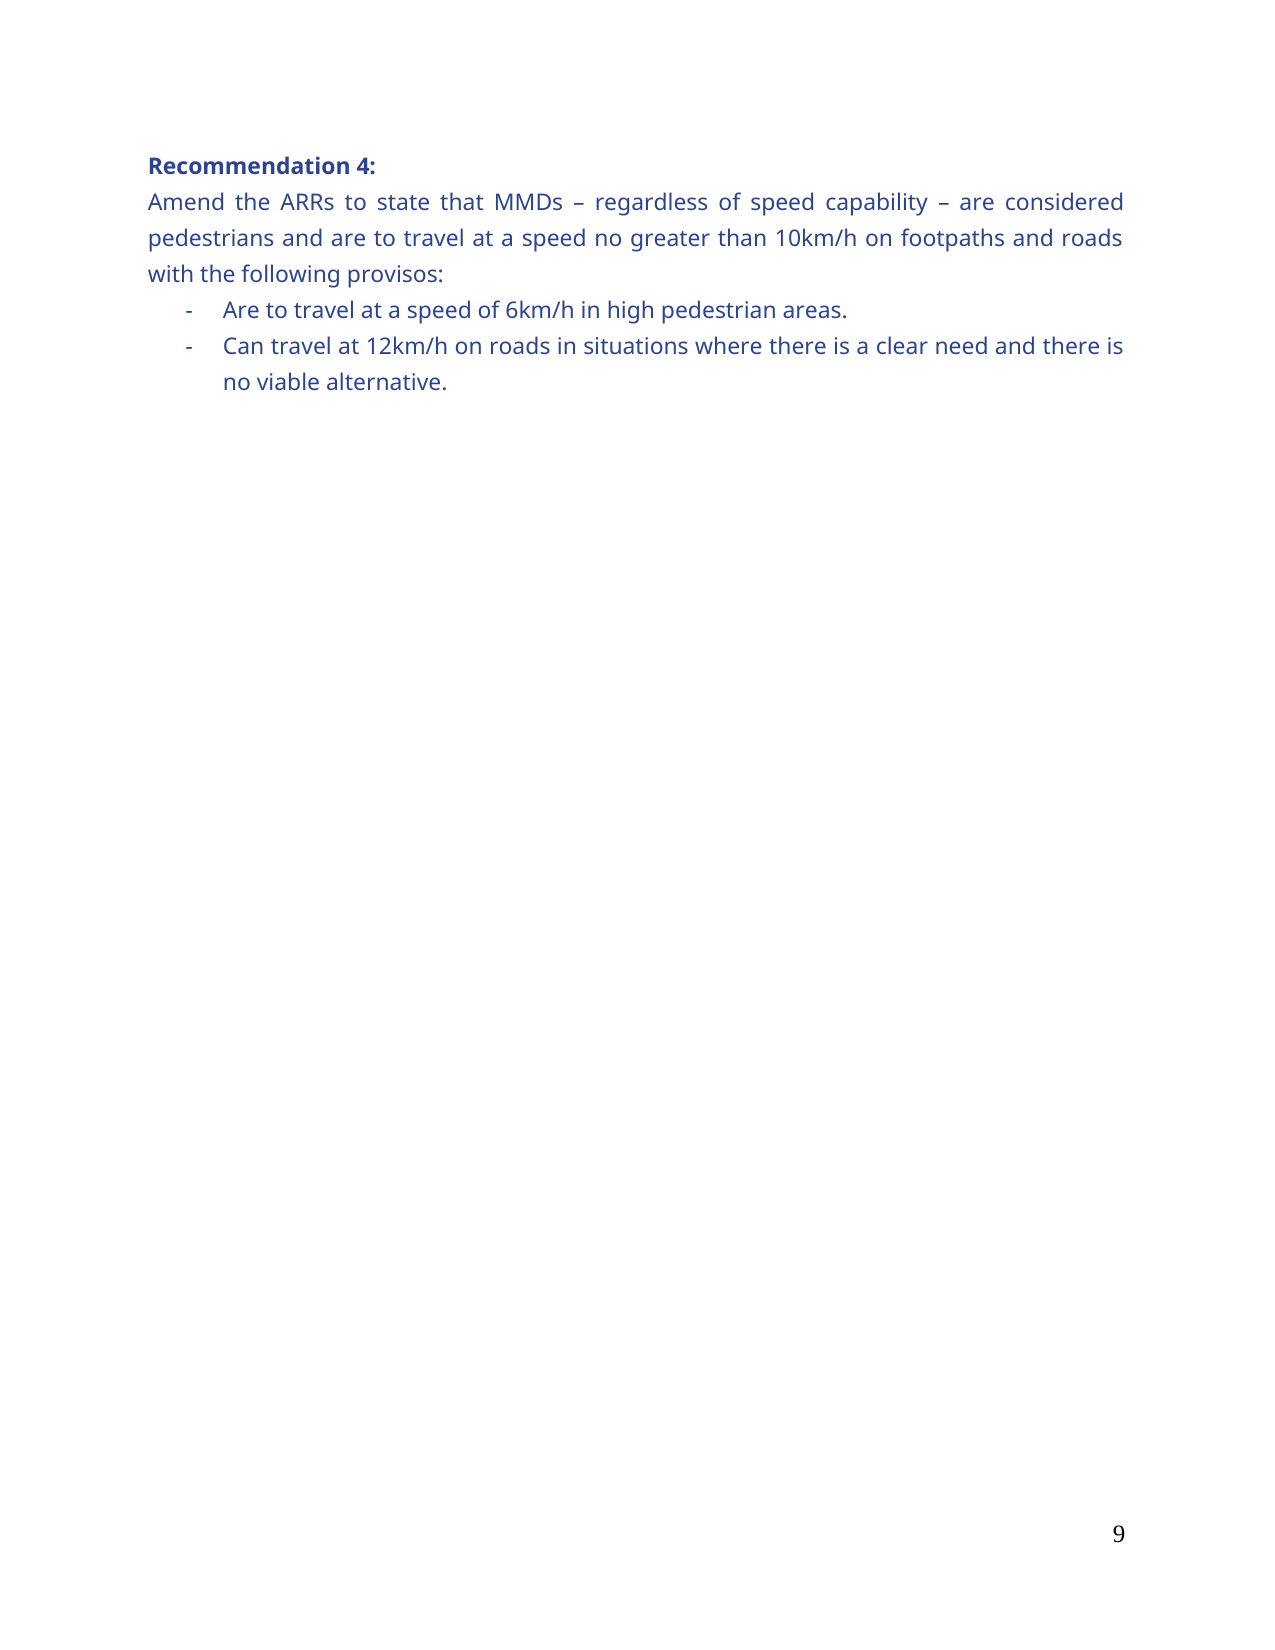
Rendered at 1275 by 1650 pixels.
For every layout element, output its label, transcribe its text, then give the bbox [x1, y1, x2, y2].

text Recommendation 4: [148, 150, 1125, 181]
list Are to travel at a speed of 6km/h in high pedestrian areas. [185, 294, 1125, 325]
text Amend the ARRs to state that MMDs – regardless of speed capability – are considered pedestrians and are to travel at a speed no greater than 10km/h on footpaths and roads with the following provisos: [148, 186, 1125, 289]
list Can travel at 12km/h on roads in situations where there is a clear need and there is no viable alternative. [185, 330, 1125, 397]
